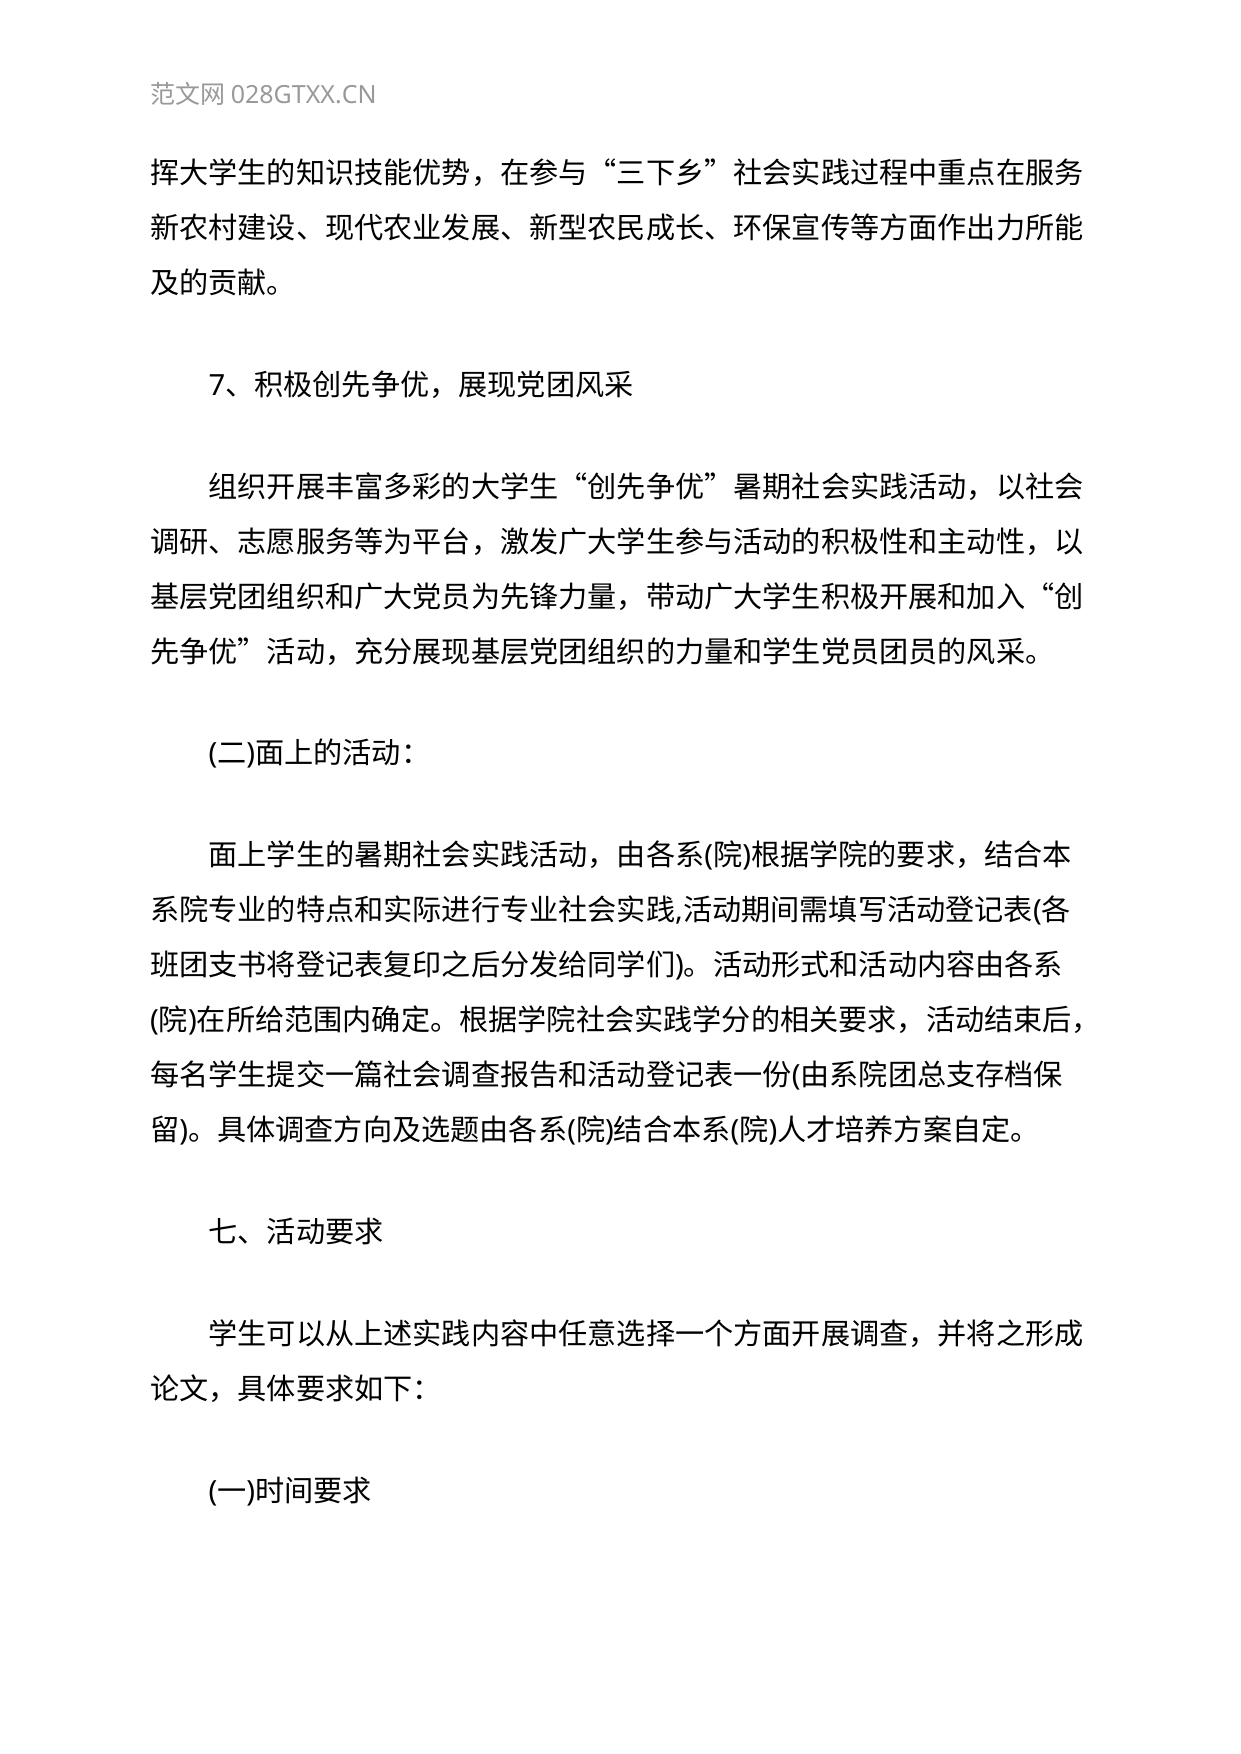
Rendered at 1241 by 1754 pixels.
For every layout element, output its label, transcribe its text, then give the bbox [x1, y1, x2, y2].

text 七、活动要求 [150, 1209, 1090, 1251]
text (二)面上的活动： [150, 730, 1090, 772]
text 面上学生的暑期社会实践活动，由各系(院)根据学院的要求，结合本系院专业的特点和实际进行专业社会实践,活动期间需填写活动登记表(各班团支书将登记表复印之后分发给同学们)。活动形式和活动内容由各系(院)在所给范围内确定。根据学院社会实践学分的相关要求，活动结束后，每名学生提交一篇社会调查报告和活动登记表一份(由系院团总支存档保留)。具体调查方向及选题由各系(院)结合本系(院)人才培养方案自定。 [150, 832, 1090, 1149]
text 组织开展丰富多彩的大学生“创先争优”暑期社会实践活动，以社会调研、志愿服务等为平台，激发广大学生参与活动的积极性和主动性，以基层党团组织和广大党员为先锋力量，带动广大学生积极开展和加入“创先争优”活动，充分展现基层党团组织的力量和学生党员团员的风采。 [150, 463, 1090, 671]
text (一)时间要求 [150, 1467, 1090, 1510]
text 学生可以从上述实践内容中任意选择一个方面开展调查，并将之形成论文，具体要求如下： [150, 1311, 1090, 1408]
text 7、积极创先争优，展现党团风采 [150, 362, 1090, 404]
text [150, 150, 1090, 302]
